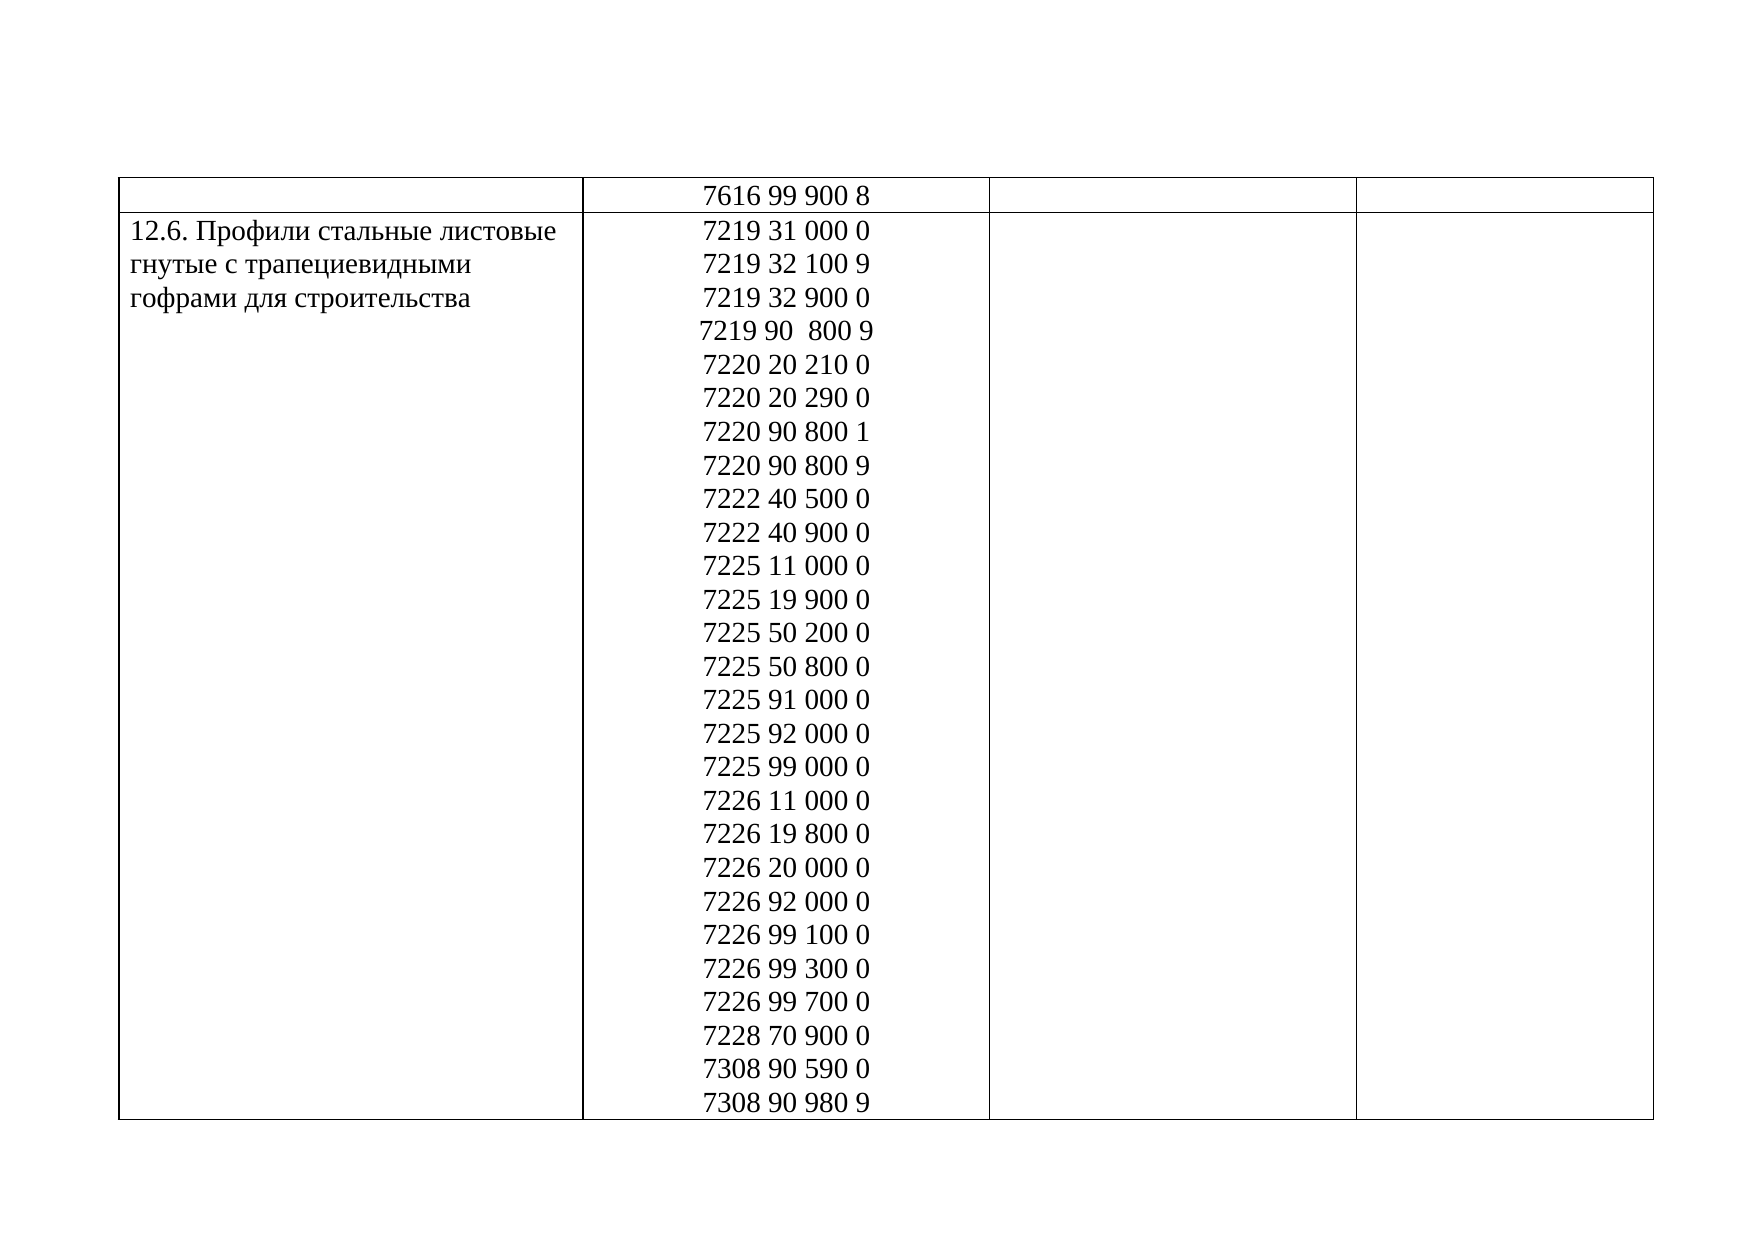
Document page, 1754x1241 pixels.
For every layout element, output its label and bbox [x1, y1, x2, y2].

table_cell [120, 213, 582, 1118]
table_cell [584, 213, 989, 1118]
table_cell [120, 178, 582, 212]
table_cell [990, 213, 1356, 1118]
table_cell [1357, 213, 1653, 1118]
table_cell [990, 178, 1356, 212]
table_cell [1357, 178, 1653, 212]
table_cell [584, 178, 989, 212]
